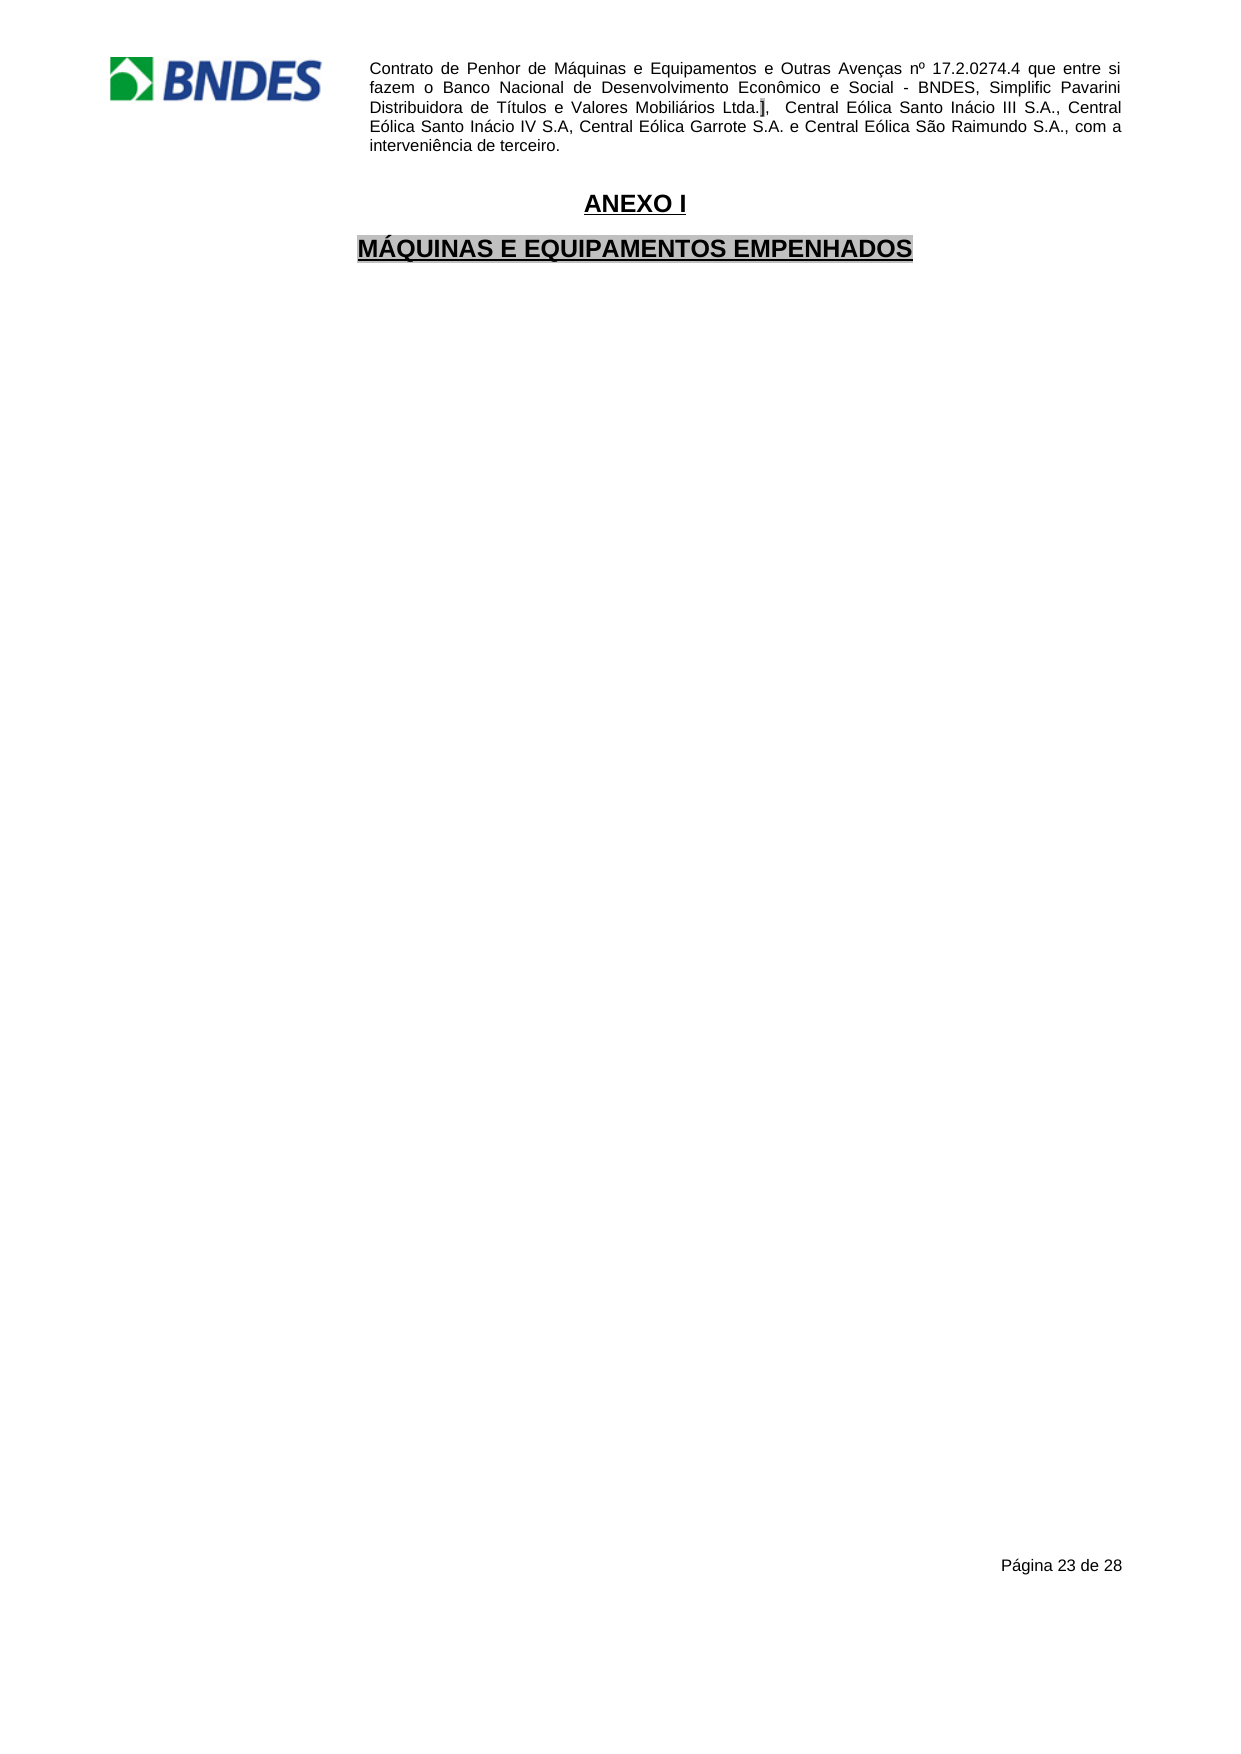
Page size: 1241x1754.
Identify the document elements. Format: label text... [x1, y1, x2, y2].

text ANEXO I [148, 189, 1122, 218]
picture [110, 57, 323, 103]
text MÁQUINAS E EQUIPAMENTOS EMPENHADOS [148, 234, 1122, 263]
